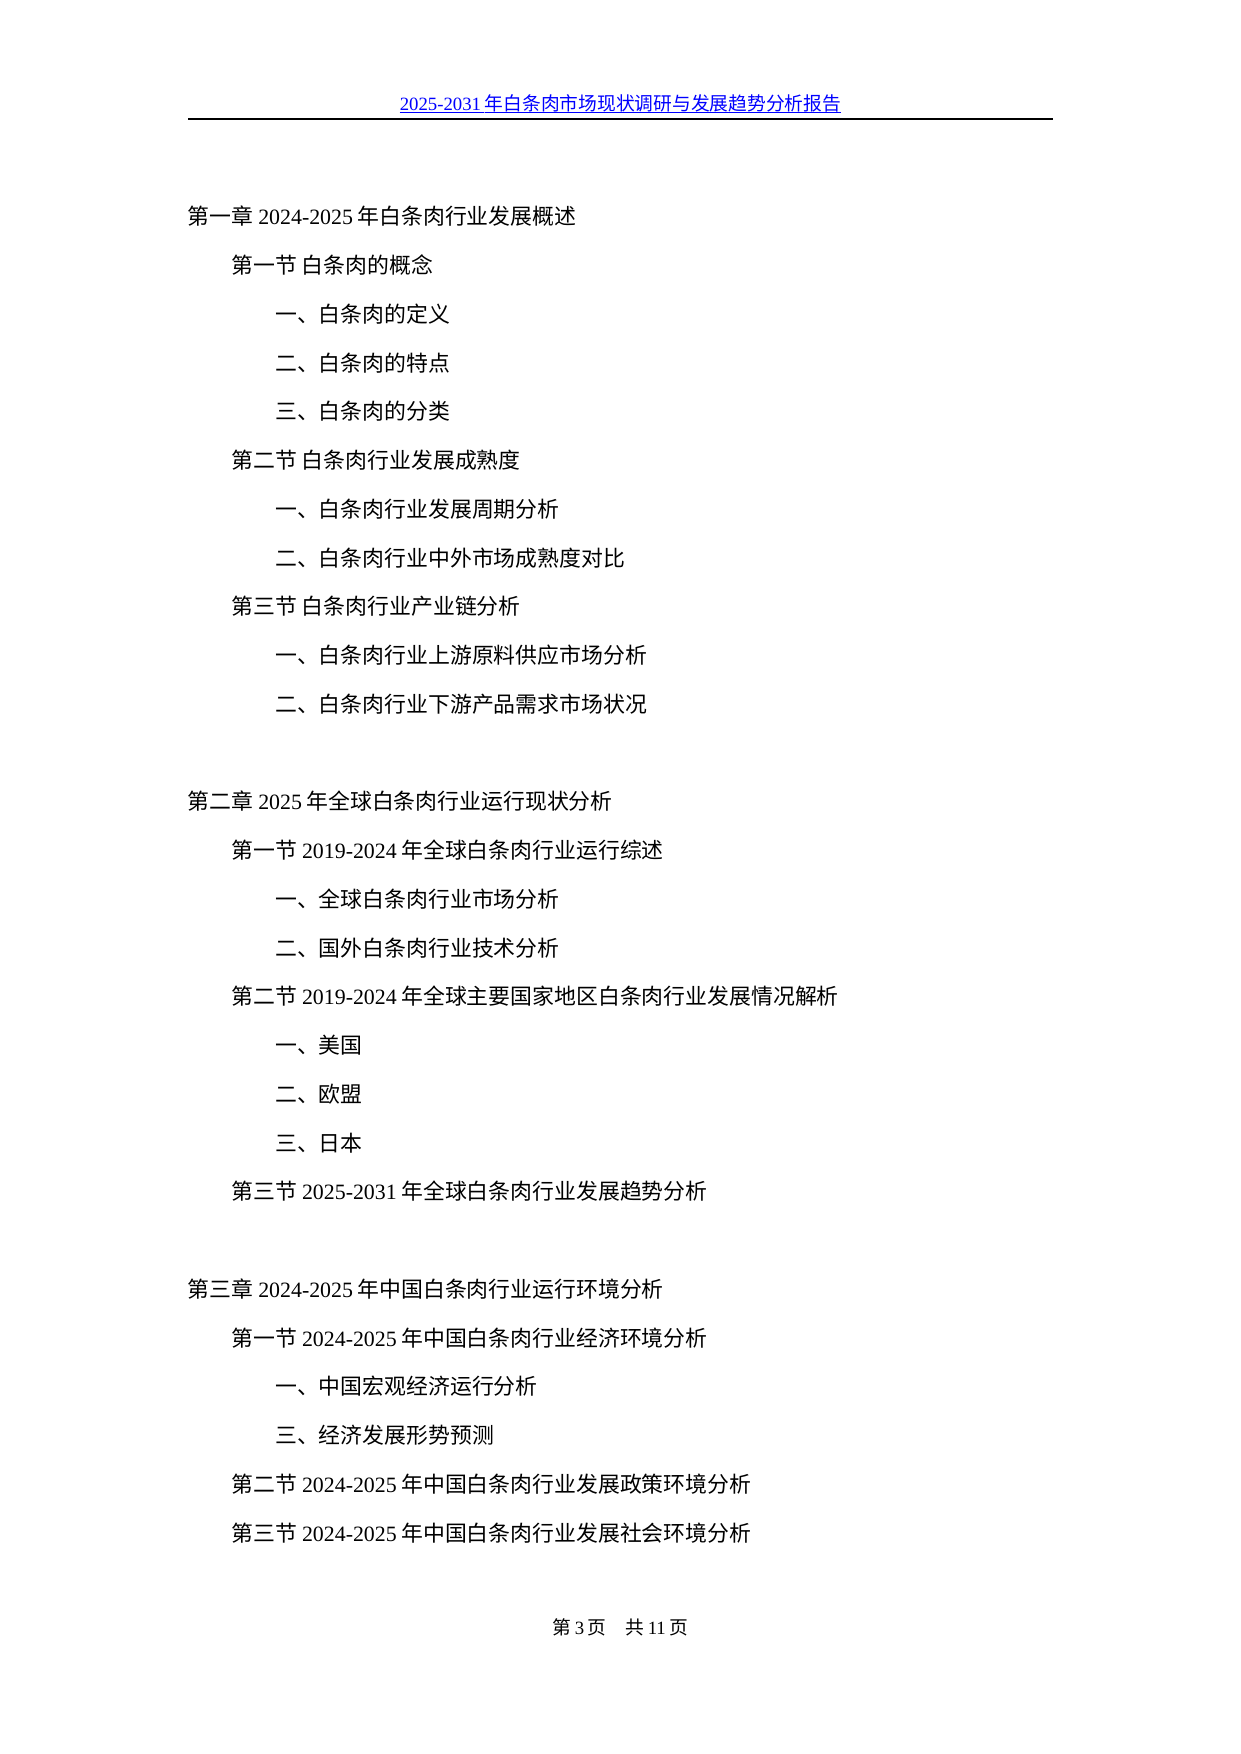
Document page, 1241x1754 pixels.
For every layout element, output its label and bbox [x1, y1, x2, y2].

text [187, 150, 1053, 1548]
